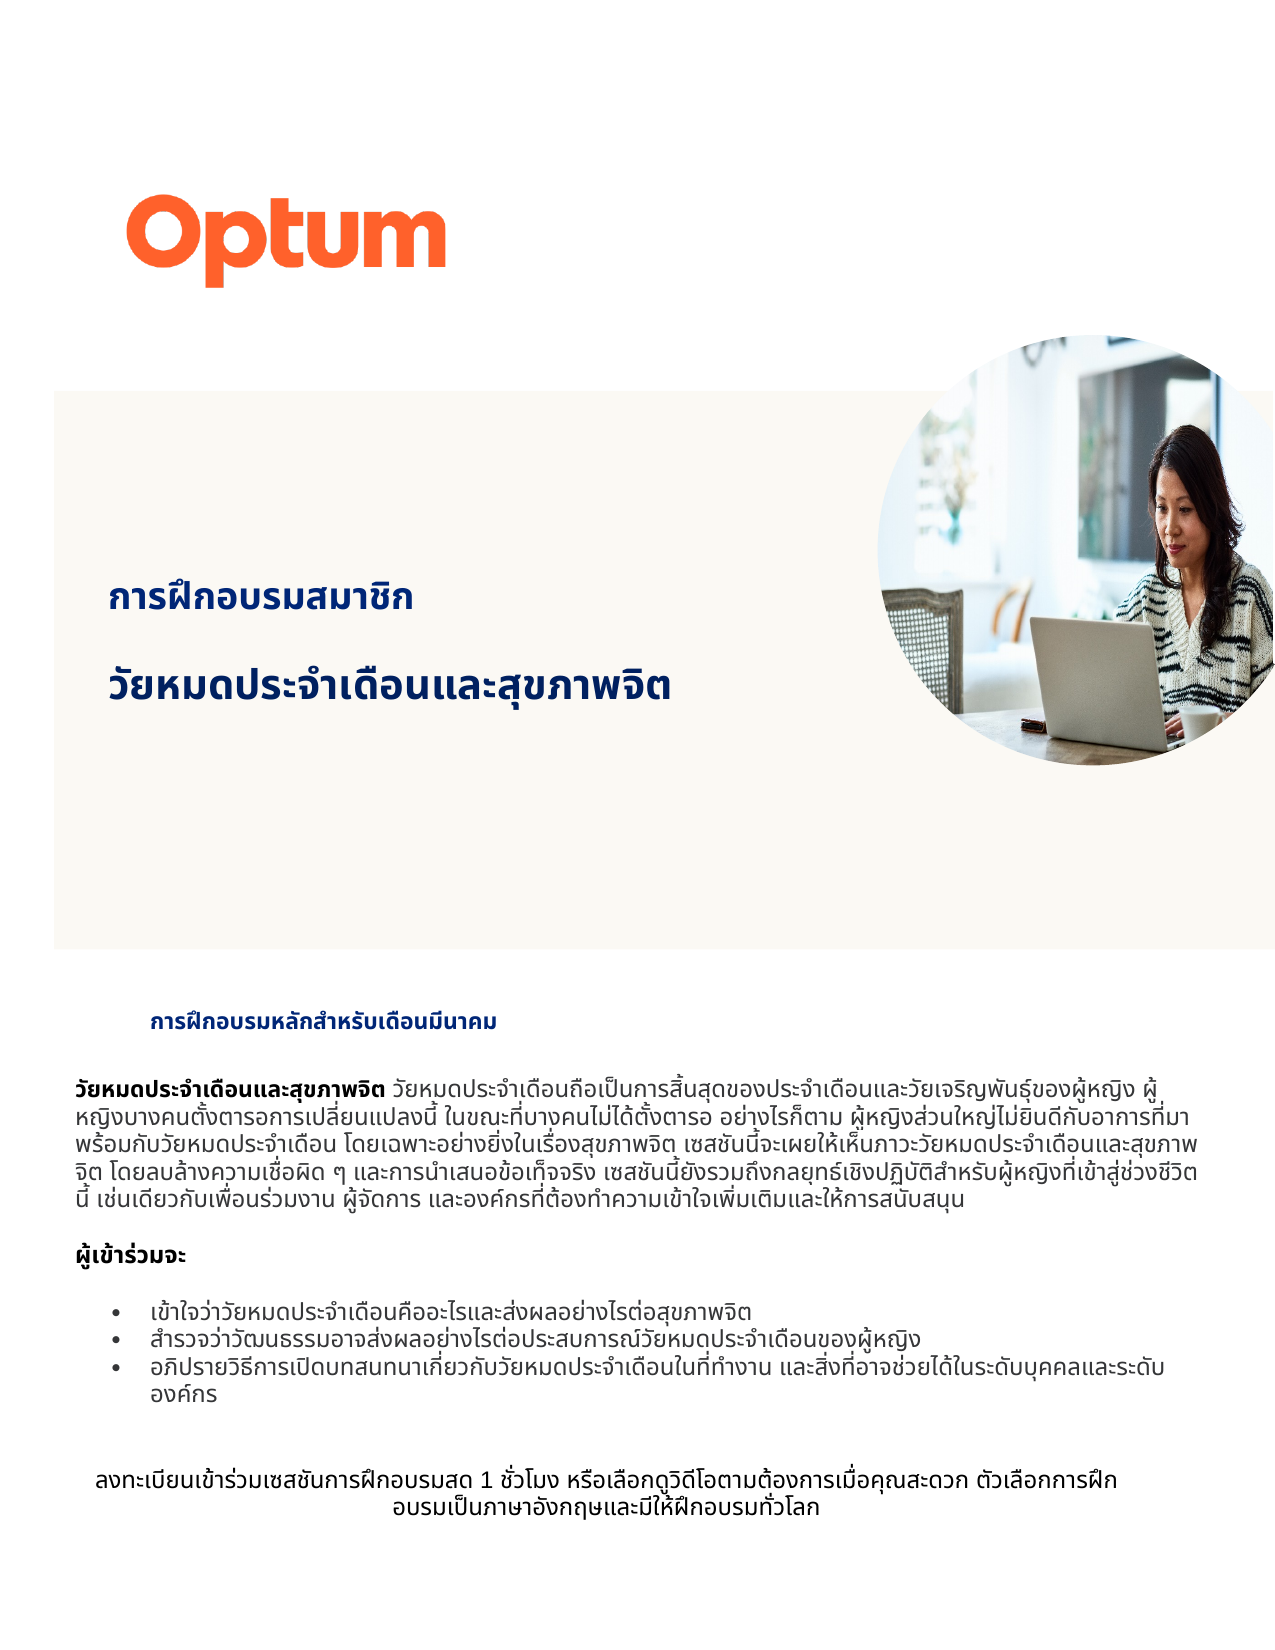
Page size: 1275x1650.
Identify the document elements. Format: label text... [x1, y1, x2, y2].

text ผู้เข้าร่วมจะ [75, 1241, 1200, 1268]
picture [877, 335, 1275, 766]
text การฝึกอบรมหลักสำหรับเดือนมีนาคม [75, 1008, 1200, 1034]
list อภิปรายวิธีการเปิดบทสนทนาเกี่ยวกับวัยหมดประจำเดือนในที่ทำงาน และสิ่งที่อาจช่วยได้ในระดับบุคคลและระดับองค์กร [112, 1353, 1200, 1408]
picture [126, 194, 446, 288]
list เข้าใจว่าวัยหมดประจำเดือนคืออะไรและส่งผลอย่างไรต่อสุขภาพจิต [112, 1297, 1200, 1325]
list สำรวจว่าวัฒนธรรมอาจส่งผลอย่างไรต่อประสบการณ์วัยหมดประจำเดือนของผู้หญิง [112, 1325, 1200, 1353]
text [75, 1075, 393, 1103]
text ลงทะเบียนเข้าร่วมเซสชันการฝึกอบรมสด 1 ชั่วโมง หรือเลือกดูวิดีโอตามต้องการเมื่อคุณสะดวก ตัวเลือกการฝึกอบรมเป็นภาษาอังกฤษและมีให้ฝึกอบรมทั่วโลก [75, 1466, 1137, 1521]
